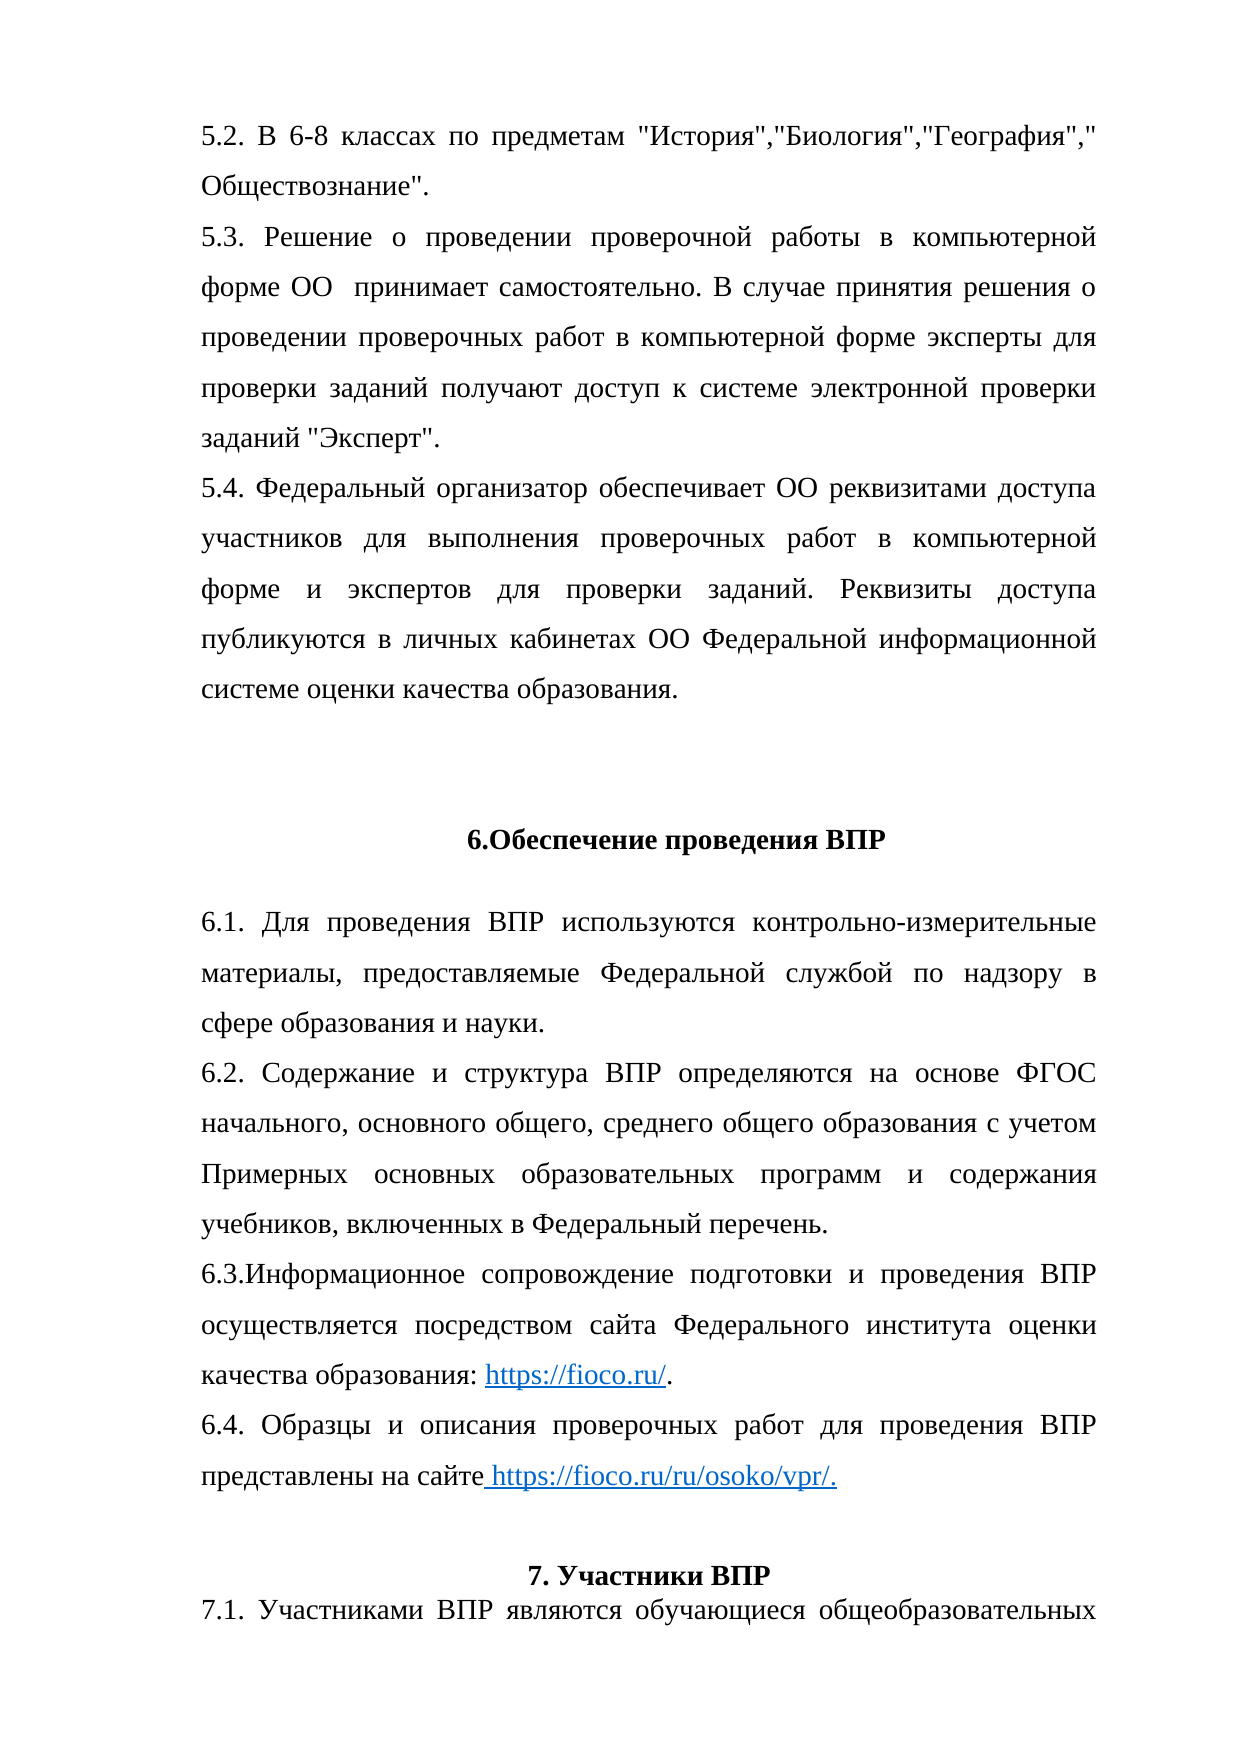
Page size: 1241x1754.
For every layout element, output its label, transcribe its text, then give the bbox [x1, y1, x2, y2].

text 6.4. Образцы и описания проверочных работ для проведения ВПР представлены на сайте https://fioco.ru/ru/osoko/vpr/. [201, 1407, 1097, 1491]
text 5.4. Федеральный организатор обеспечивает ОО реквизитами доступа участников для выполнения проверочных работ в компьютерной форме и экспертов для проверки заданий. Реквизиты доступа публикуются в личных кабинетах ОО Федеральной информационной системе оценки качества образования. [201, 470, 1097, 705]
text 6.3.Информационное сопровождение подготовки и проведения ВПР осуществляется посредством сайта Федерального института оценки качества образования: https://fioco.ru/. [201, 1257, 1097, 1391]
text 5.3. Решение о проведении проверочной работы в компьютерной форме ОО принимает самостоятельно. В случае принятия решения о проведении проверочных работ в компьютерной форме эксперты для проверки заданий получают доступ к системе электронной проверки заданий "Эксперт". [201, 219, 1097, 453]
text 7. Участники ВПР [201, 1558, 1097, 1592]
text 6.2. Содержание и структура ВПР определяются на основе ФГОС начального, основного общего, среднего общего образования с учетом Примерных основных образовательных программ и содержания учебников, включенных в Федеральный перечень. [201, 1055, 1097, 1240]
text 5.2. В 6-8 классах по предметам "История","Биология","География"," Обществознание". [201, 118, 1097, 202]
text 6.1. Для проведения ВПР используются контрольно-измерительные материалы, предоставляемые Федеральной службой по надзору в сфере образования и науки. [201, 904, 1097, 1038]
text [201, 1592, 1097, 1626]
text 6.Обеспечение проведения ВПР [201, 822, 1152, 856]
